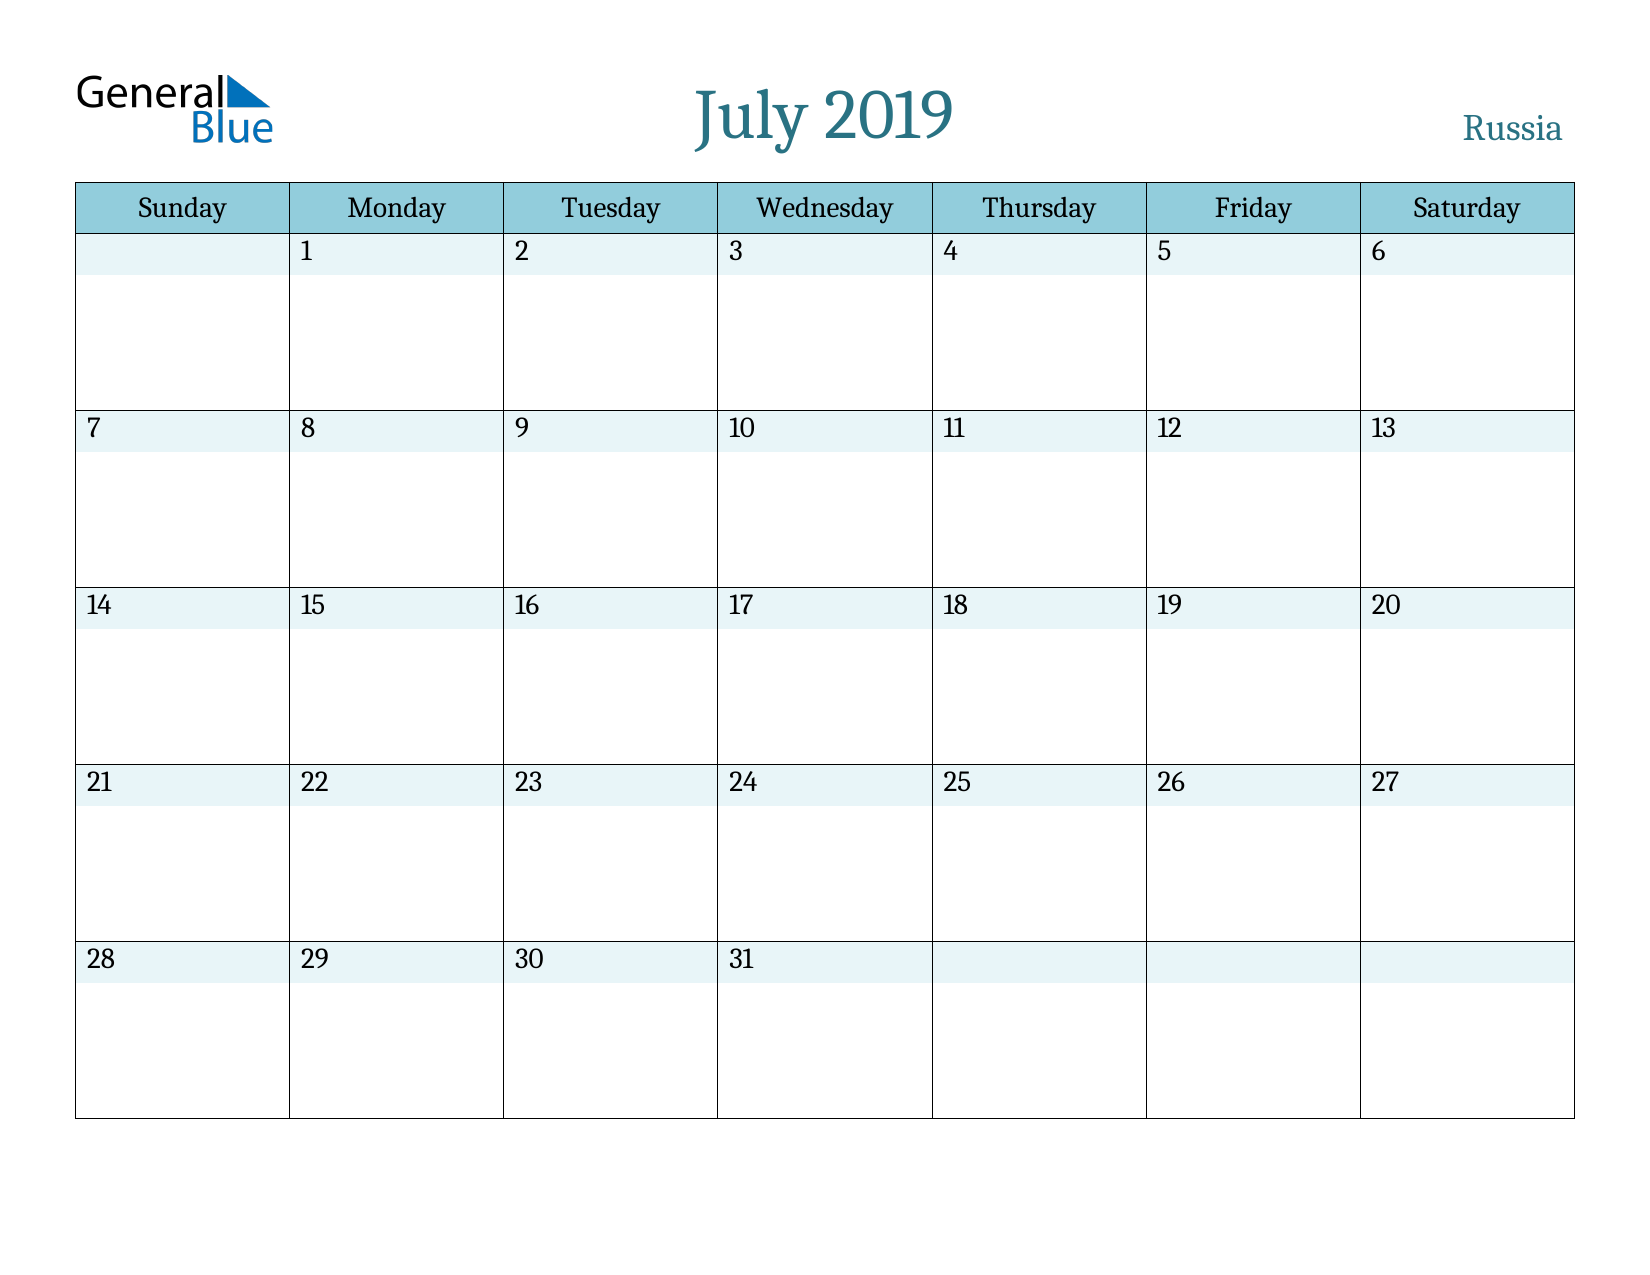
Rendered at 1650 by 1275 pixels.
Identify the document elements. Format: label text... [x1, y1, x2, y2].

table_cell [933, 942, 1146, 983]
table_cell Saturday [1361, 183, 1574, 233]
table_cell [933, 275, 1146, 410]
table_cell Sunday [76, 183, 289, 233]
table_cell [933, 806, 1146, 941]
table_cell [290, 983, 503, 1118]
table_cell [933, 629, 1146, 764]
table_cell [76, 983, 289, 1118]
table_cell 31 [718, 942, 932, 983]
table_cell 29 [290, 942, 503, 983]
table_cell 16 [504, 588, 717, 629]
table_cell [1147, 452, 1360, 587]
table_cell [290, 275, 503, 410]
table_cell 2 [504, 234, 717, 275]
table_cell 28 [76, 942, 289, 983]
table_cell 22 [290, 765, 503, 806]
table_cell [718, 452, 932, 587]
table_cell [1147, 942, 1360, 983]
table_header Russia [1146, 75, 1574, 182]
table_cell 21 [76, 765, 289, 806]
table_cell [290, 806, 503, 941]
table_cell [504, 983, 717, 1118]
table_cell [1361, 983, 1574, 1118]
table_cell [718, 629, 932, 764]
table_cell [1147, 629, 1360, 764]
table_cell 12 [1147, 411, 1360, 452]
table_cell 18 [933, 588, 1146, 629]
table_cell [1361, 806, 1574, 941]
table_cell 4 [933, 234, 1146, 275]
table_cell [1147, 275, 1360, 410]
table_cell [76, 275, 289, 410]
table_cell [933, 452, 1146, 587]
table_cell [933, 983, 1146, 1118]
table_cell 24 [718, 765, 932, 806]
table_cell [1361, 275, 1574, 410]
table_cell [1361, 629, 1574, 764]
table_cell [718, 275, 932, 410]
table_cell [76, 629, 289, 764]
table_cell [76, 234, 289, 275]
table_cell 20 [1361, 588, 1574, 629]
table_cell 25 [933, 765, 1146, 806]
table_cell Friday [1147, 183, 1360, 233]
table_cell Tuesday [504, 183, 717, 233]
table_cell [1147, 983, 1360, 1118]
table_cell 11 [933, 411, 1146, 452]
table_cell 13 [1361, 411, 1574, 452]
table_cell [504, 452, 717, 587]
picture [77, 75, 273, 143]
table_cell [1361, 452, 1574, 587]
table_cell [290, 452, 503, 587]
table_cell 8 [290, 411, 503, 452]
table_cell [1147, 806, 1360, 941]
table_cell [76, 806, 289, 941]
table_cell 1 [290, 234, 503, 275]
table_cell Wednesday [718, 183, 932, 233]
table_cell Monday [290, 183, 503, 233]
table_cell 15 [290, 588, 503, 629]
table_cell 26 [1147, 765, 1360, 806]
table_cell 27 [1361, 765, 1574, 806]
table_cell [718, 806, 932, 941]
table_cell [1361, 942, 1574, 983]
table_cell [504, 629, 717, 764]
table_cell [504, 806, 717, 941]
table_cell 14 [76, 588, 289, 629]
table_header [76, 75, 503, 182]
table_cell 7 [76, 411, 289, 452]
table_cell Thursday [933, 183, 1146, 233]
table_cell 9 [504, 411, 717, 452]
table_cell 10 [718, 411, 932, 452]
table_cell 17 [718, 588, 932, 629]
table_cell 3 [718, 234, 932, 275]
table_cell 19 [1147, 588, 1360, 629]
table_cell 30 [504, 942, 717, 983]
table_cell [290, 629, 503, 764]
table_cell 6 [1361, 234, 1574, 275]
table_cell [76, 452, 289, 587]
table_cell 23 [504, 765, 717, 806]
table_header July 2019 [504, 75, 1146, 182]
table_cell [718, 983, 932, 1118]
table_cell [504, 275, 717, 410]
table_cell 5 [1147, 234, 1360, 275]
